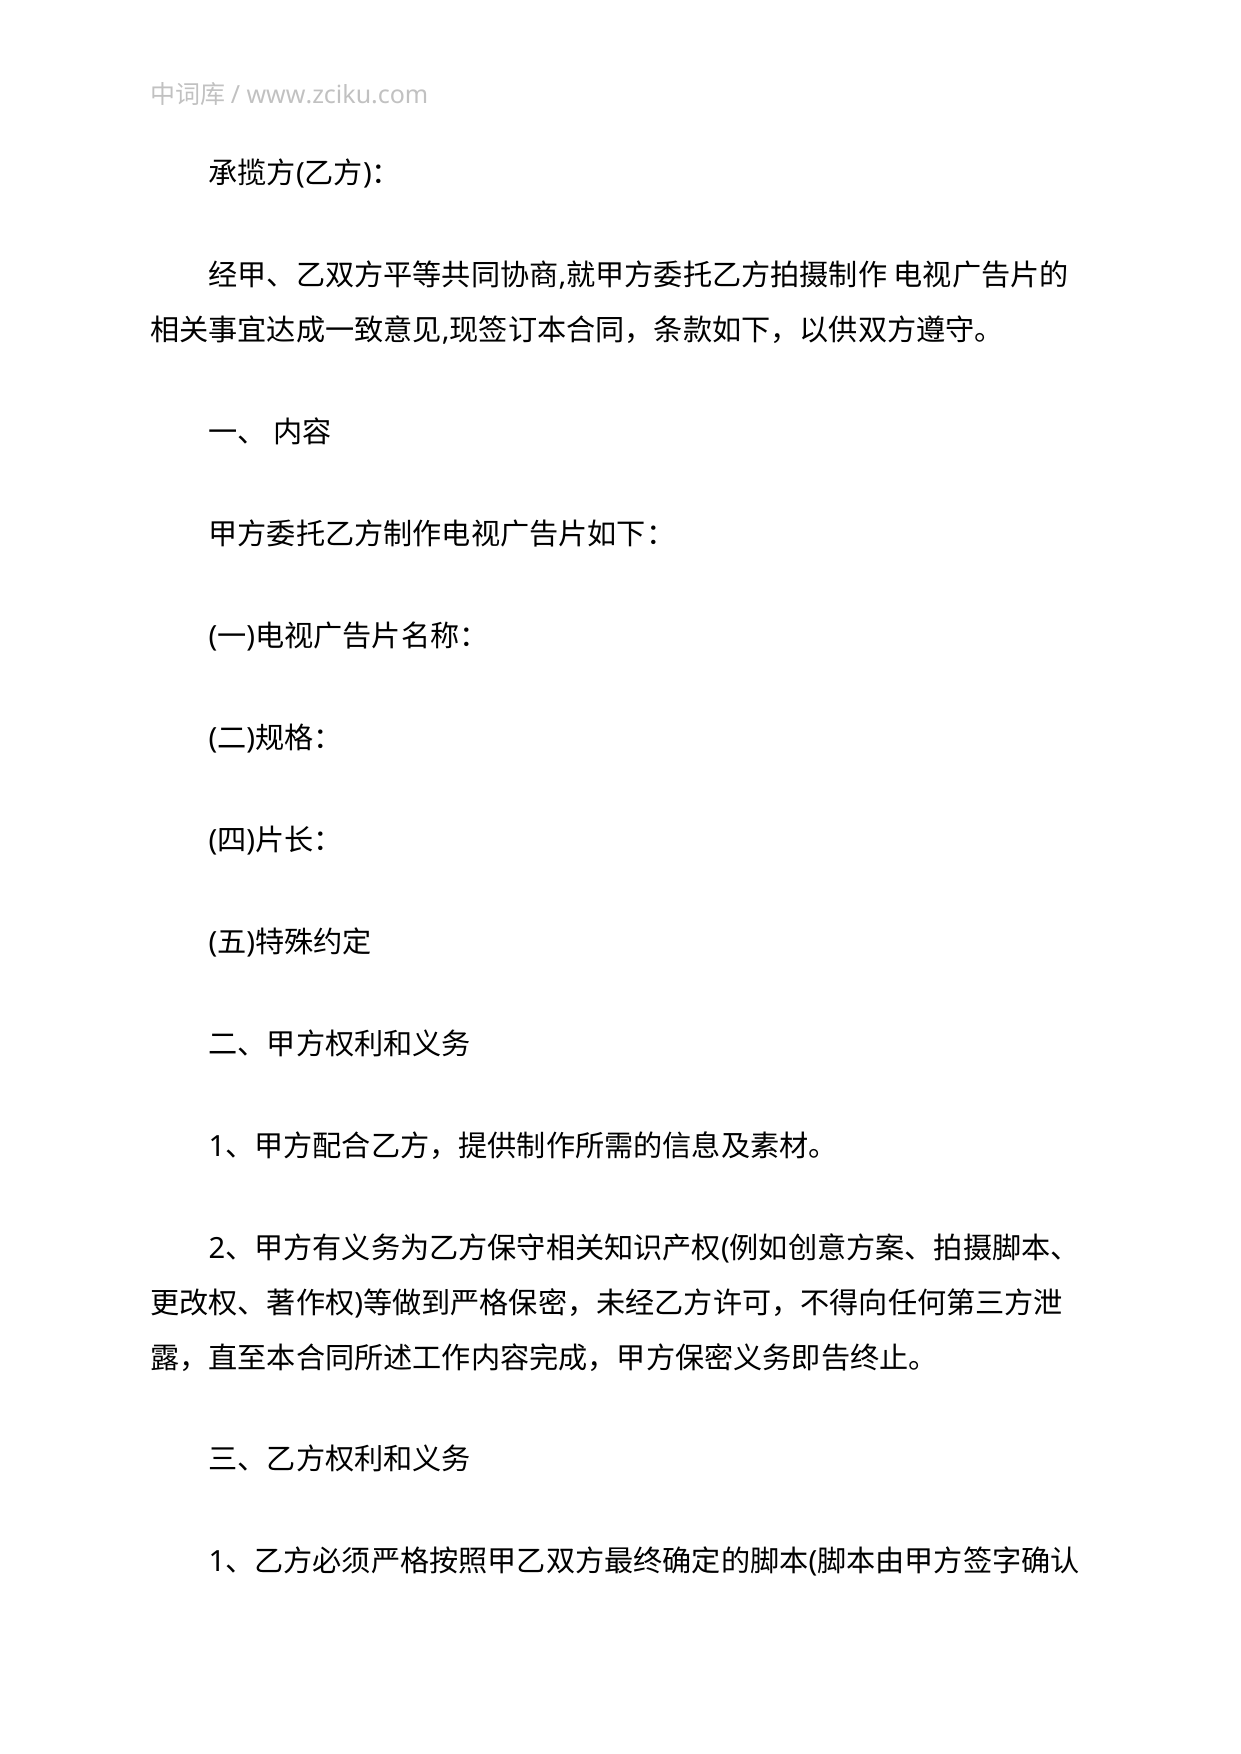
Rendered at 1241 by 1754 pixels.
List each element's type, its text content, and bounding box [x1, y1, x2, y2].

text (一)电视广告片名称： [150, 612, 1090, 655]
text 承揽方(乙方)： [150, 150, 1090, 192]
text 二、甲方权利和义务 [150, 1020, 1090, 1063]
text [150, 1538, 1090, 1580]
text 2、甲方有义务为乙方保守相关知识产权(例如创意方案、拍摄脚本、更改权、著作权)等做到严格保密，未经乙方许可，不得向任何第三方泄露，直至本合同所述工作内容完成，甲方保密义务即告终止。 [150, 1224, 1090, 1376]
text 经甲、乙双方平等共同协商,就甲方委托乙方拍摄制作 电视广告片的相关事宜达成一致意见,现签订本合同，条款如下，以供双方遵守。 [150, 252, 1090, 349]
text 甲方委托乙方制作电视广告片如下： [150, 511, 1090, 553]
text 三、乙方权利和义务 [150, 1436, 1090, 1478]
text 1、甲方配合乙方，提供制作所需的信息及素材。 [150, 1122, 1090, 1164]
text (二)规格： [150, 714, 1090, 757]
text 一、 内容 [150, 409, 1090, 451]
text (四)片长： [150, 816, 1090, 859]
text (五)特殊约定 [150, 918, 1090, 961]
